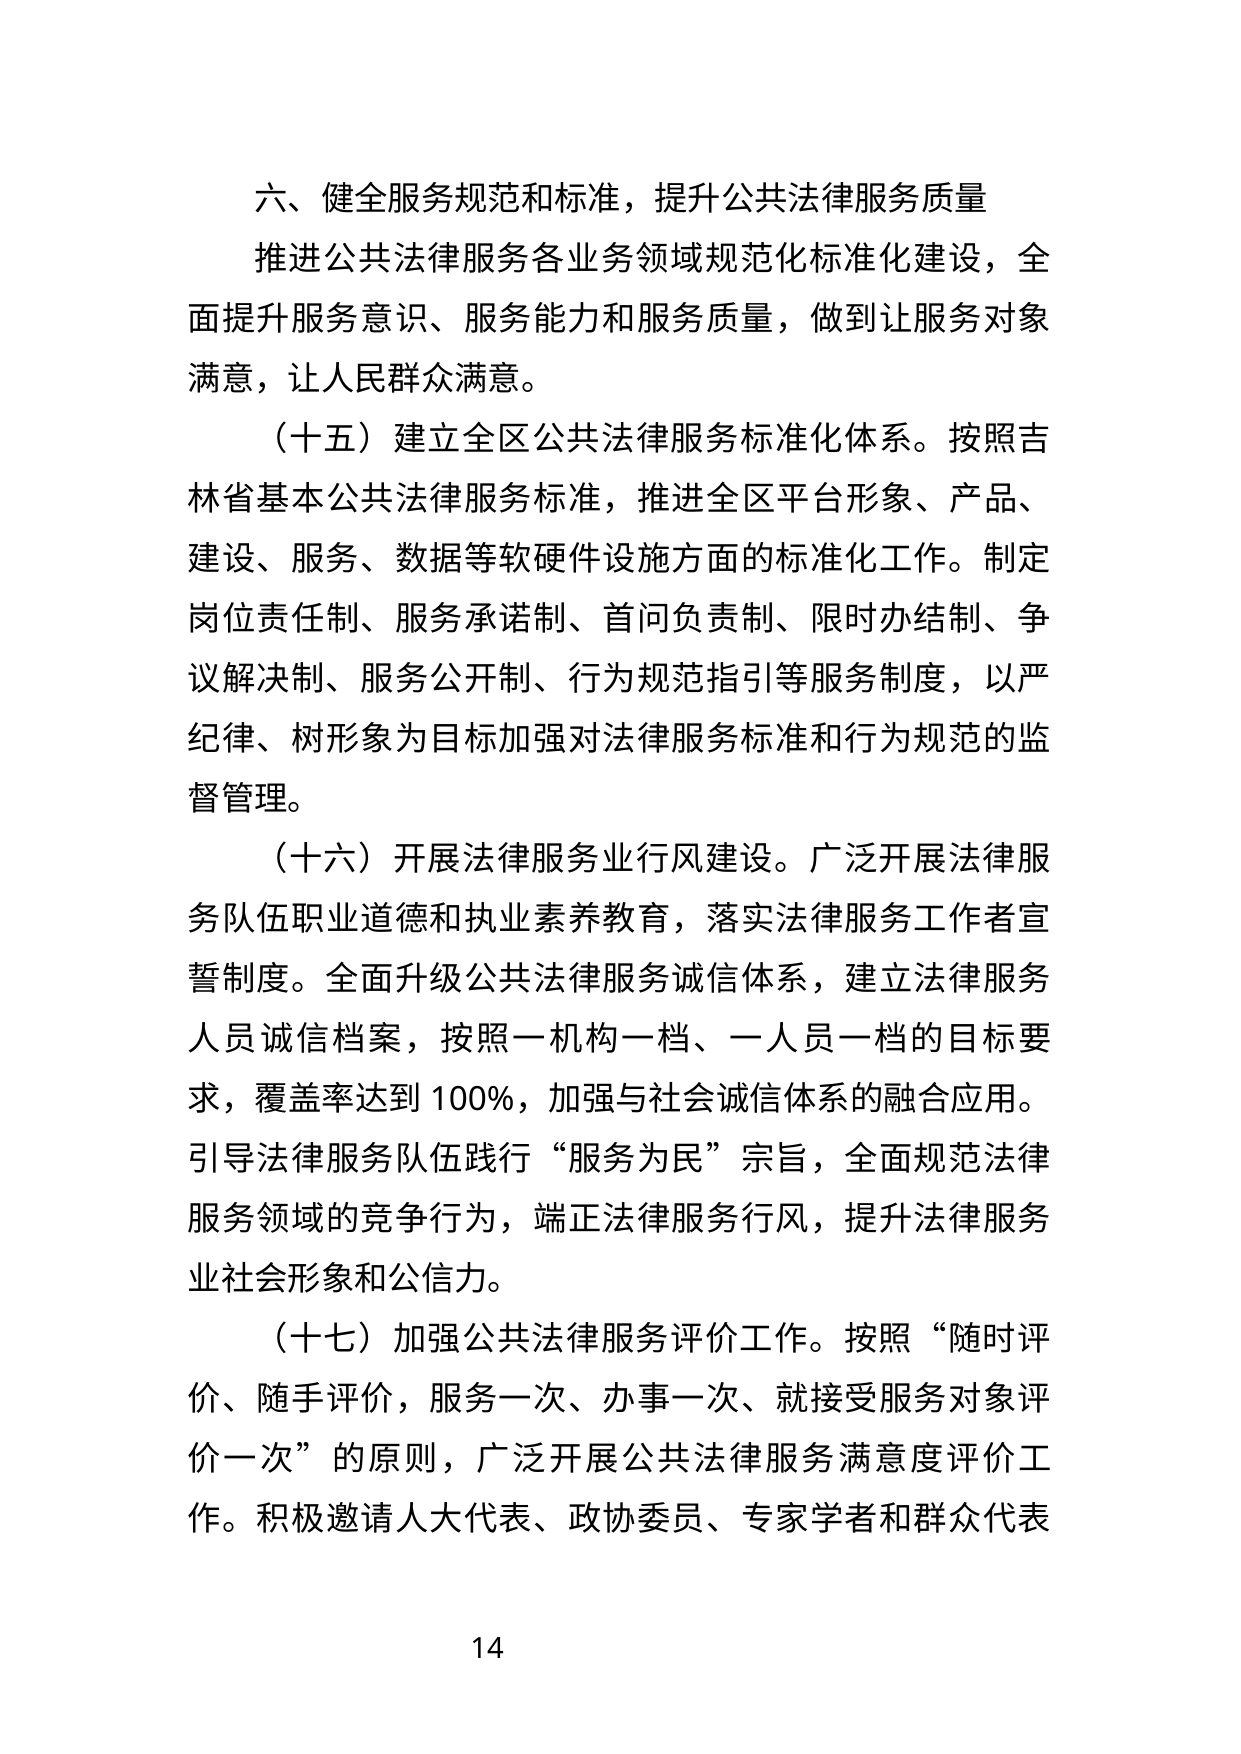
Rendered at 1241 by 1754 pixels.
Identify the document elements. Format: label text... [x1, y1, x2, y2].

text 六、健全服务规范和标准，提升公共法律服务质量 [187, 162, 1053, 222]
text （十六）开展法律服务业行风建设。广泛开展法律服务队伍职业道德和执业素养教育，落实法律服务工作者宣誓制度。全面升级公共法律服务诚信体系，建立法律服务人员诚信档案，按照一机构一档、一人员一档的目标要求，覆盖率达到100%，加强与社会诚信体系的融合应用。引导法律服务队伍践行“服务为民”宗旨，全面规范法律服务领域的竞争行为，端正法律服务行风，提升法律服务业社会形象和公信力。 [187, 822, 1053, 1302]
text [187, 1302, 1053, 1542]
text 推进公共法律服务各业务领域规范化标准化建设，全面提升服务意识、服务能力和服务质量，做到让服务对象满意，让人民群众满意。 [187, 222, 1053, 402]
text （十五）建立全区公共法律服务标准化体系。按照吉林省基本公共法律服务标准，推进全区平台形象、产品、建设、服务、数据等软硬件设施方面的标准化工作。制定岗位责任制、服务承诺制、首问负责制、限时办结制、争议解决制、服务公开制、行为规范指引等服务制度，以严纪律、树形象为目标加强对法律服务标准和行为规范的监督管理。 [187, 402, 1053, 822]
